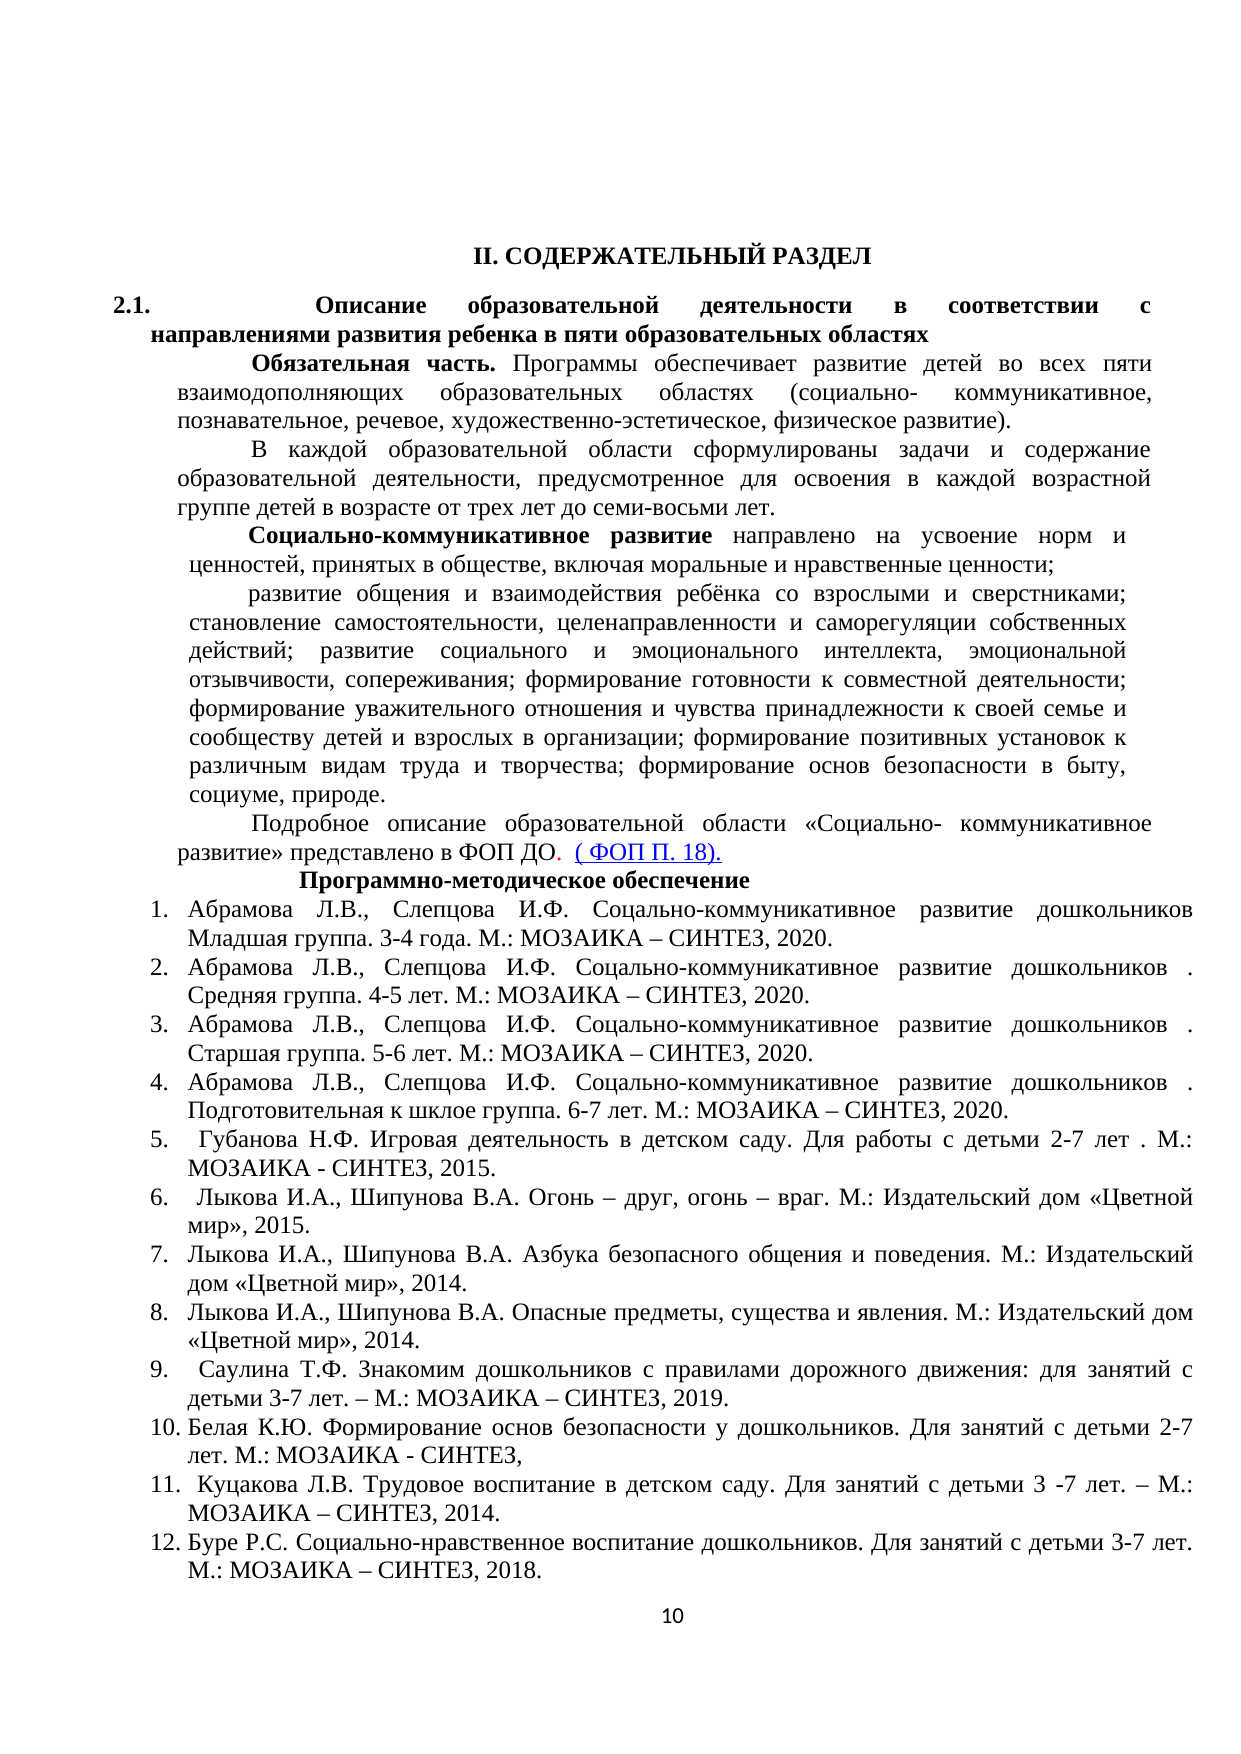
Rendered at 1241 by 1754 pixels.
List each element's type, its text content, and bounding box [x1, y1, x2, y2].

list Куцакова Л.В. Трудовое воспитание в детском саду. Для занятий с детьми 3 -7 лет. – М.: МОЗАИКА – СИНТЕЗ, 2014. [150, 1469, 1194, 1527]
list Лыкова И.А., Шипунова В.А. Огонь – друг, огонь – враг. М.: Издательский дом «Цветной мир», 2015. [150, 1182, 1194, 1239]
list Лыкова И.А., Шипунова В.А. Азбука безопасного общения и поведения. М.: Издательский дом «Цветной мир», 2014. [150, 1239, 1194, 1297]
list Абрамова Л.В., Слепцова И.Ф. Соцально-коммуникативное развитие дошкольников Младшая группа. 3-4 года. М.: МОЗАИКА – СИНТЕЗ, 2020. [150, 894, 1194, 952]
text В каждой образовательной области сформулированы задачи и содержание образовательной деятельности, предусмотренное для освоения в каждой возрастной группе детей в возрасте от трех лет до семи-восьми лет. [177, 434, 1151, 521]
list Буре Р.С. Социально-нравственное воспитание дошкольников. Для занятий с детьми 3-7 лет. М.: МОЗАИКА – СИНТЕЗ, 2018. [150, 1527, 1194, 1584]
text развитие общения и взаимодействия ребёнка со взрослыми и сверстниками; становление самостоятельности, целенаправленности и саморегуляции собственных действий; развитие социального и эмоционального интеллекта, эмоциональной отзывчивости, сопереживания; формирование готовности к совместной деятельности; формирование уважительного отношения и чувства принадлежности к своей семье и сообществу детей и взрослых в организации; формирование позитивных установок к различным видам труда и творчества; формирование основ безопасности в быту, социуме, природе. [189, 578, 1126, 808]
text Подробное описание образовательной области «Социально- коммуникативное развитие» представлено в ФОП ДО. ( ФОП П. 18). [177, 808, 1152, 866]
list Описание образовательной деятельности в соответствии с направлениями развития ребенка в пяти образовательных областях [113, 291, 1151, 348]
list Абрамова Л.В., Слепцова И.Ф. Соцально-коммуникативное развитие дошкольников . Старшая группа. 5-6 лет. М.: МОЗАИКА – СИНТЕЗ, 2020. [150, 1009, 1194, 1067]
list Саулина Т.Ф. Знакомим дошкольников с правилами дорожного движения: для занятий с детьми 3-7 лет. – М.: МОЗАИКА – СИНТЕЗ, 2019. [150, 1354, 1194, 1412]
list Белая К.Ю. Формирование основ безопасности у дошкольников. Для занятий с детьми 2-7 лет. М.: МОЗАИКА - СИНТЕЗ, [150, 1412, 1194, 1469]
list Абрамова Л.В., Слепцова И.Ф. Соцально-коммуникативное развитие дошкольников . Средняя группа. 4-5 лет. М.: МОЗАИКА – СИНТЕЗ, 2020. [150, 952, 1194, 1009]
list Губанова Н.Ф. Игровая деятельность в детском саду. Для работы с детьми 2-7 лет . М.: МОЗАИКА - СИНТЕЗ, 2015. [150, 1124, 1194, 1182]
list Лыкова И.А., Шипунова В.А. Опасные предметы, существа и явления. М.: Издательский дом «Цветной мир», 2014. [150, 1297, 1194, 1354]
text Обязательная часть. Программы обеспечивает развитие детей во всех пяти взаимодополняющих образовательных областях (социально- коммуникативное, познавательное, речевое, художественно-эстетическое, физическое развитие). [177, 348, 1152, 434]
list Абрамова Л.В., Слепцова И.Ф. Соцально-коммуникативное развитие дошкольников . Подготовительная к шклое группа. 6-7 лет. М.: МОЗАИКА – СИНТЕЗ, 2020. [150, 1067, 1194, 1124]
text Социально-коммуникативное развитие направлено на усвоение норм и ценностей, принятых в обществе, включая моральные и нравственные ценности; [189, 521, 1126, 578]
list Программно-методическое обеспечение [299, 866, 1194, 894]
text II. СОДЕРЖАТЕЛЬНЫЙ РАЗДЕЛ [150, 241, 1194, 270]
